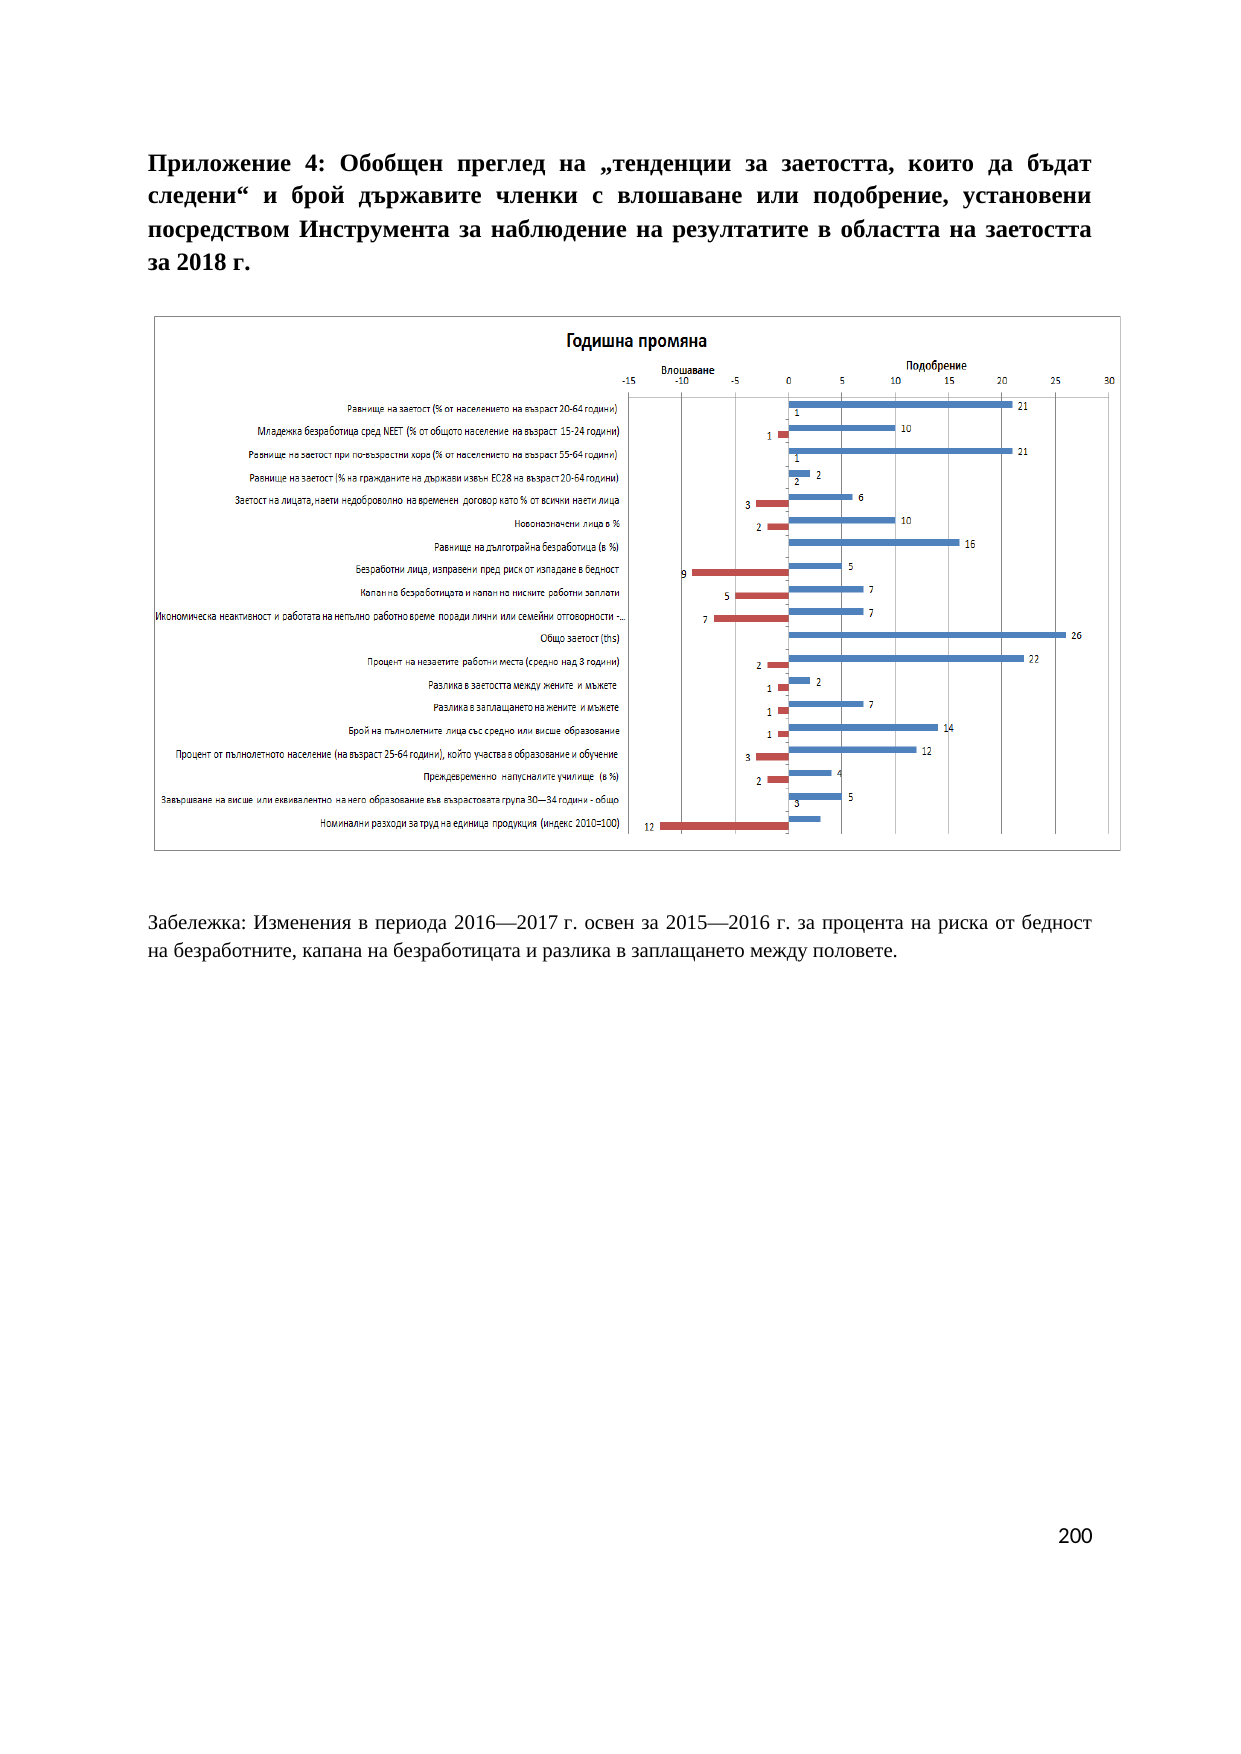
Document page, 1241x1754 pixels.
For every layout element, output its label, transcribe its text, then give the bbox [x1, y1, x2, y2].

picture [147, 300, 1126, 886]
text Приложение 4: Обобщен преглед на „тенденции за заетостта, които да бъдат следени“ и брой държавите членки с влошаване или подобрение, установени посредством Инструмента за наблюдение на резултатите в областта на заетостта за 2018 г. [148, 148, 1093, 275]
text Забележка: Изменения в периода 2016—2017 г. освен за 2015—2016 г. за процента на риска от бедност на безработните, капана на безработицата и разлика в заплащането между половете. [148, 910, 1093, 962]
